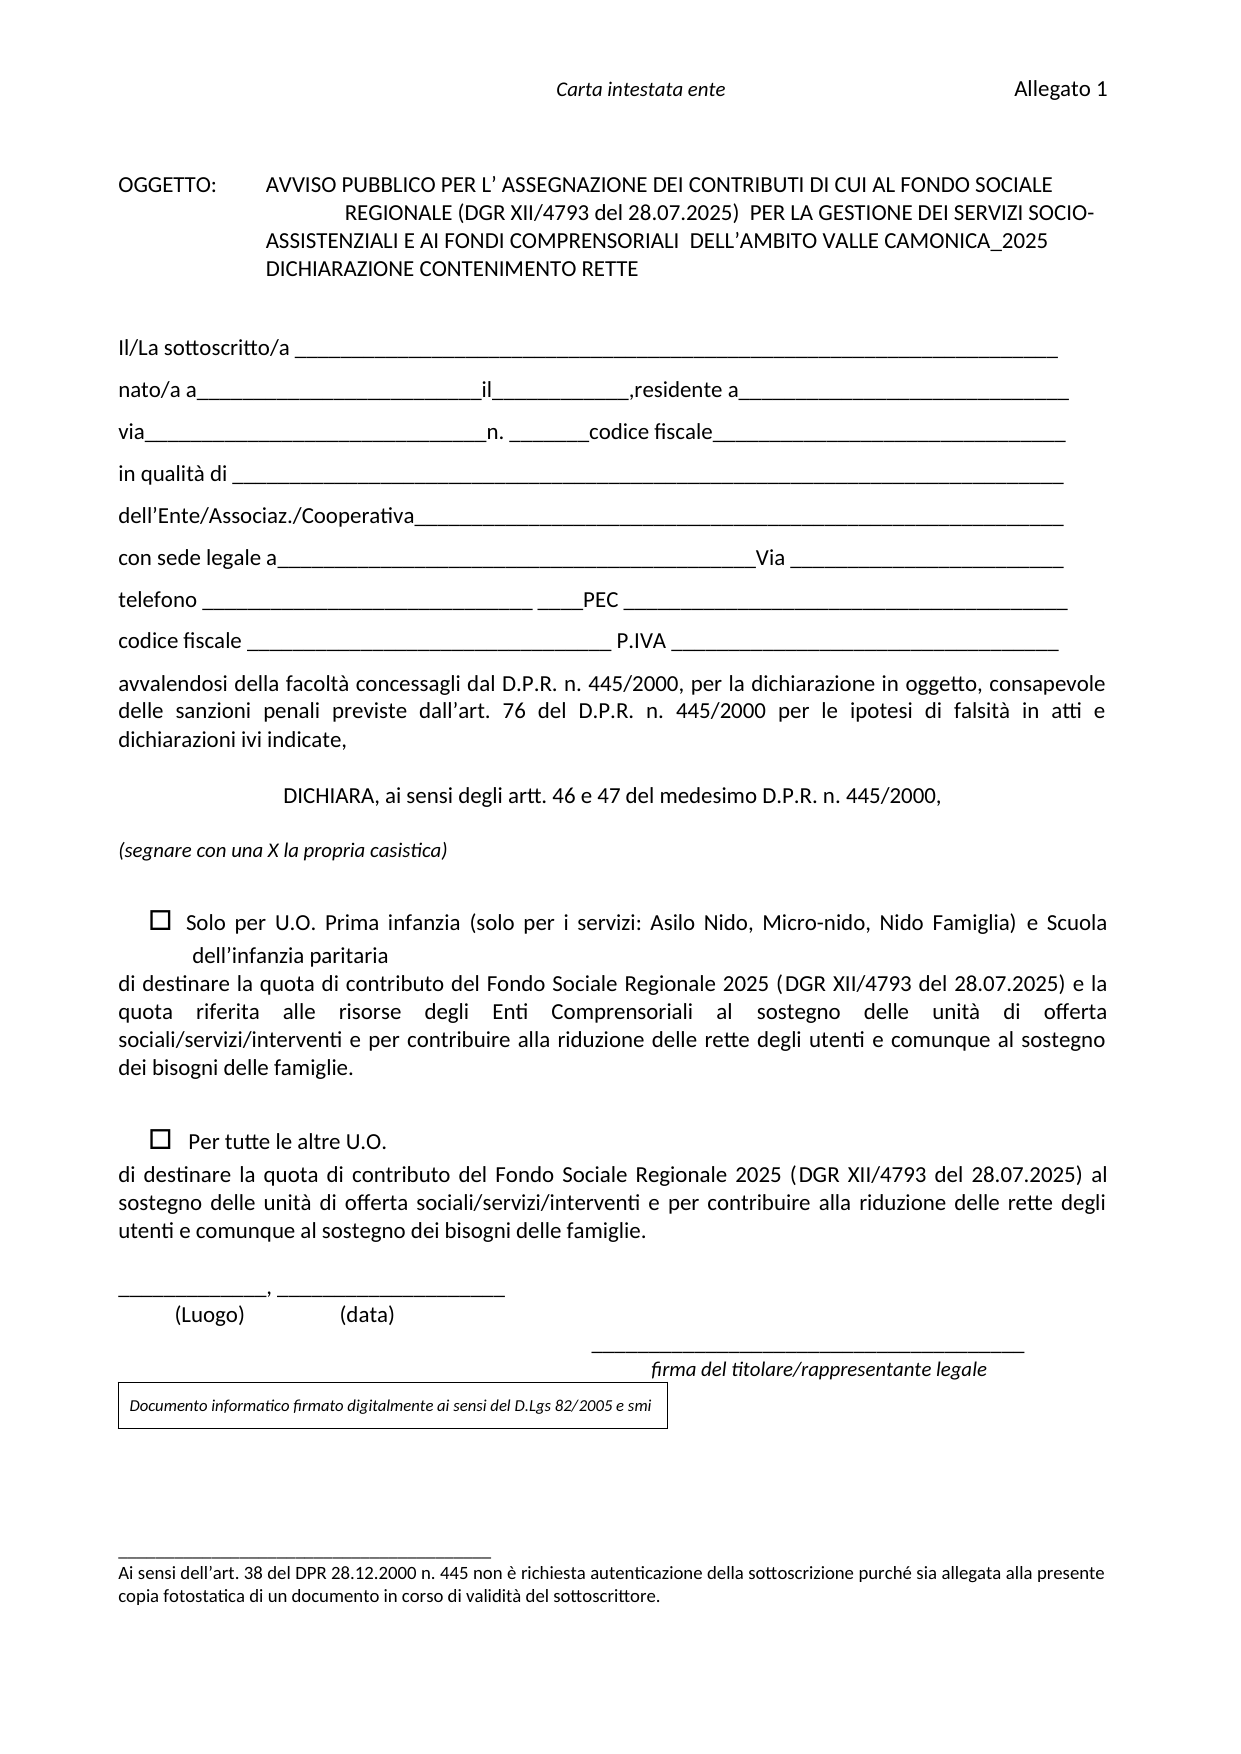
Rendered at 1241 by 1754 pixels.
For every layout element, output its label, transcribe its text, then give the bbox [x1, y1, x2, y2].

table_header Documento informatico firmato digitalmente ai sensi del D.Lgs 82/2005 e smi [119, 1383, 667, 1428]
text telefono _____________________________ ____PEC _______________________________________ [118, 585, 1108, 613]
text con sede legale a__________________________________________Via ________________________ [118, 543, 1108, 571]
text □ Per tutte le altre U.O. [148, 1109, 1107, 1160]
text firma del titolare/rappresentante legale [531, 1356, 1107, 1382]
text (segnare con una X la propria casistica) [118, 837, 1107, 862]
text via______________________________n. _______codice fiscale_______________________________ [118, 417, 1108, 445]
text Ai sensi dell’art. 38 del DPR 28.12.2000 n. 445 non è richiesta autenticazione della sottoscrizione purché sia allegata alla presente copia fotostatica di un documento in corso di validità del sottoscrittore. [118, 1561, 1107, 1607]
text dell’Ente/Associaz./Cooperativa_________________________________________________________ [118, 501, 1108, 529]
text nato/a a_________________________il____________,residente a_____________________________ [118, 375, 1108, 403]
text _____________, ____________________ [118, 1272, 1107, 1300]
text ______________________________________ [118, 1328, 1107, 1356]
text di destinare la quota di contributo del Fondo Sociale Regionale 2025 (DGR XII/4793 del 28.07.2025) e la quota riferita alle risorse degli Enti Comprensoriali al sostegno delle unità di offerta sociali/servizi/interventi e per contribuire alla riduzione delle rette degli utenti e comunque al sostegno dei bisogni delle famiglie. [118, 969, 1107, 1081]
text avvalendosi della facoltà concessagli dal D.P.R. n. 445/2000, per la dichiarazione in oggetto, consapevole delle sanzioni penali previste dall’art. 76 del D.P.R. n. 445/2000 per le ipotesi di falsità in atti e dichiarazioni ivi indicate, [118, 669, 1107, 753]
text ________________________________________ [118, 1538, 1107, 1561]
text OGGETTO: AVVISO PUBBLICO PER L’ ASSEGNAZIONE DEI CONTRIBUTI DI CUI AL FONDO SOCIALE REGIONALE (DGR XII/4793 del 28.07.2025) PER LA GESTIONE DEI SERVIZI SOCIO-ASSISTENZIALI E AI FONDI COMPRENSORIALI DELL’AMBITO VALLE CAMONICA_2025 [118, 170, 1107, 254]
text codice fiscale ________________________________ P.IVA __________________________________ [118, 627, 1108, 655]
text DICHIARAZIONE CONTENIMENTO RETTE [192, 254, 1107, 282]
text □ Solo per U.O. Prima infanzia (solo per i servizi: Asilo Nido, Micro-nido, Nido Famiglia) e Scuola dell’infanzia paritaria [148, 890, 1107, 969]
text in qualità di _________________________________________________________________________ [118, 459, 1108, 487]
text (Luogo) (data) [118, 1300, 1107, 1328]
text di destinare la quota di contributo del Fondo Sociale Regionale 2025 (DGR XII/4793 del 28.07.2025) al sostegno delle unità di offerta sociali/servizi/interventi e per contribuire alla riduzione delle rette degli utenti e comunque al sostegno dei bisogni delle famiglie. [118, 1160, 1107, 1244]
text Il/La sottoscritto/a ___________________________________________________________________ [118, 333, 1108, 361]
text DICHIARA, ai sensi degli artt. 46 e 47 del medesimo D.P.R. n. 445/2000, [118, 781, 1107, 809]
